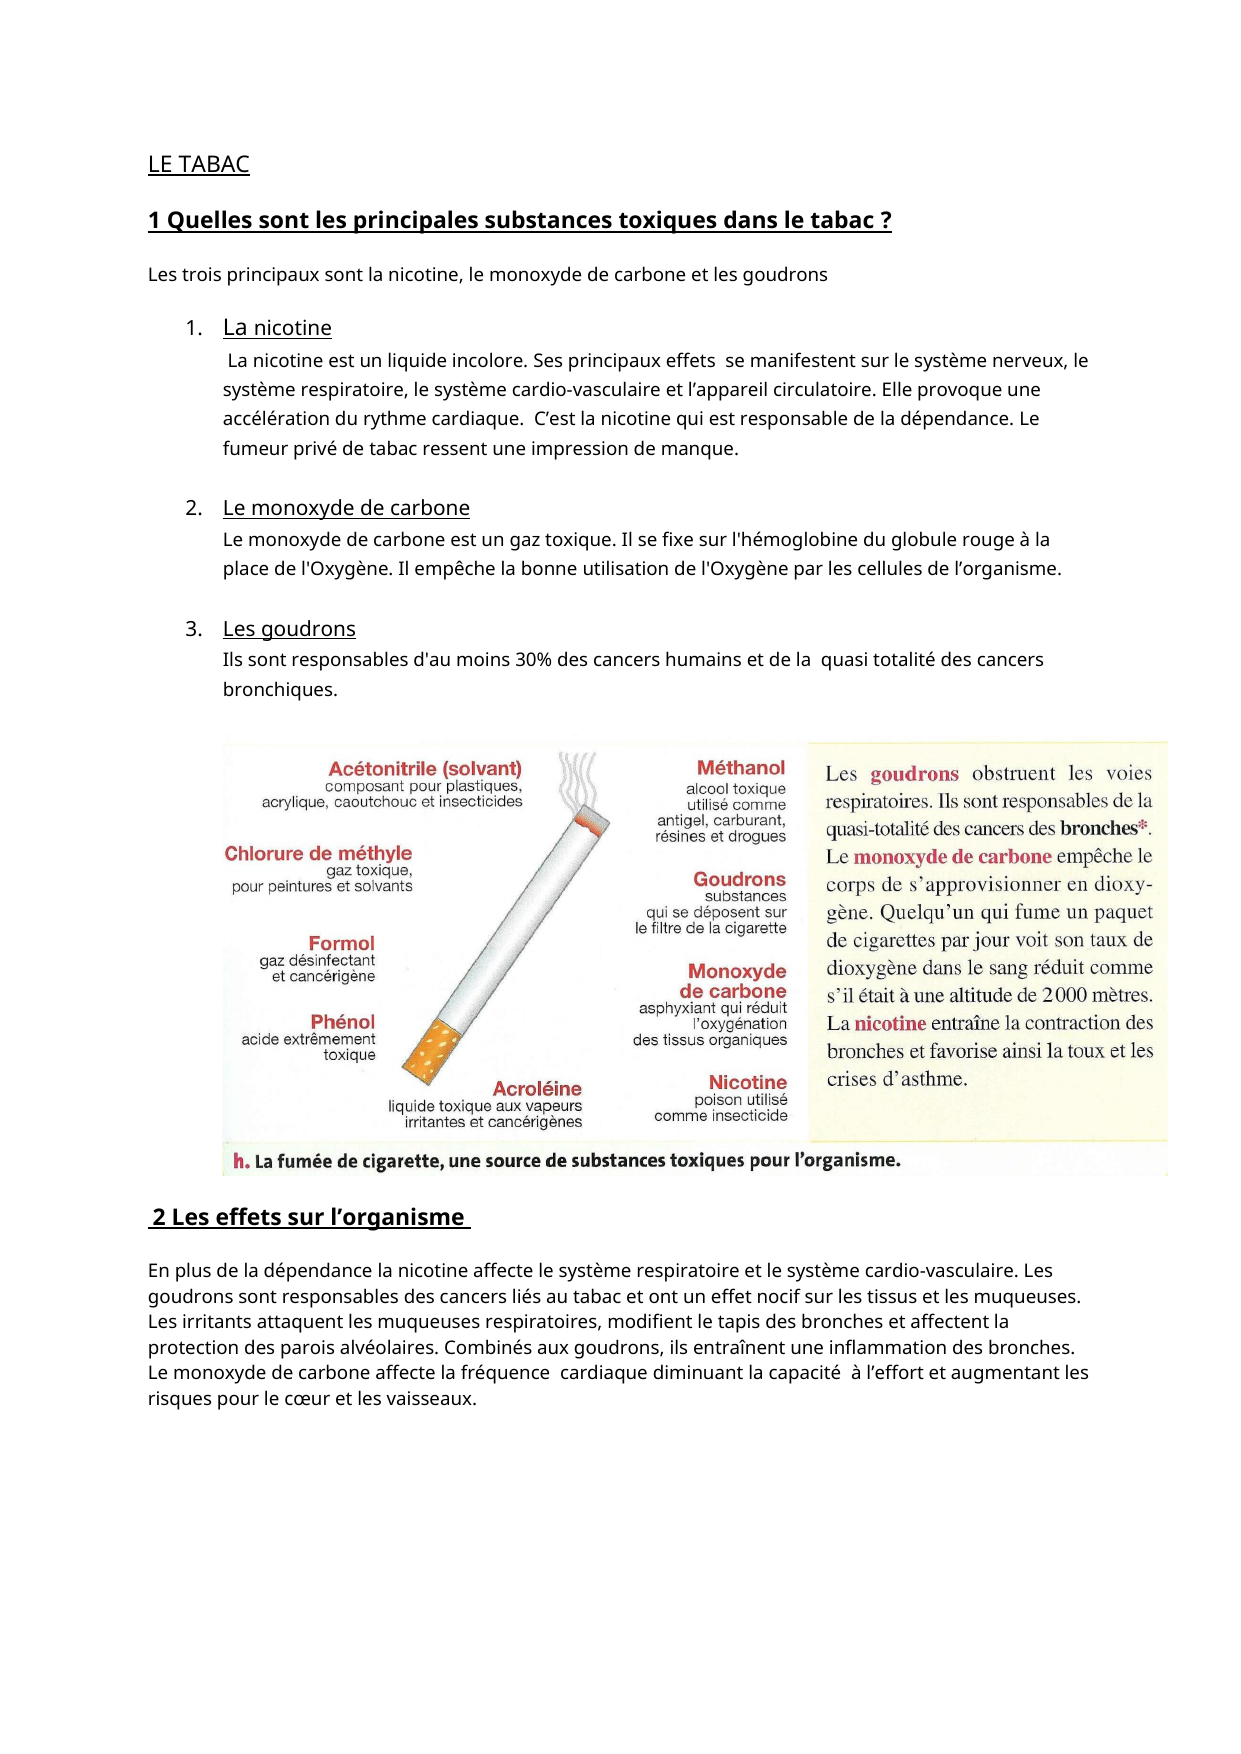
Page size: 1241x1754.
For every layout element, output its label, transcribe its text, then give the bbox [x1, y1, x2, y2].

text En plus de la dépendance la nicotine affecte le système respiratoire et le système cardio-vasculaire. Les goudrons sont responsables des cancers liés au tabac et ont un effet nocif sur les tissus et les muqueuses. Les irritants attaquent les muqueuses respiratoires, modifient le tapis des bronches et affectent la protection des parois alvéolaires. Combinés aux goudrons, ils entraînent une inflammation des bronches. Le monoxyde de carbone affecte la fréquence cardiaque diminuant la capacité à l’effort et augmentant les risques pour le cœur et les vaisseaux. [148, 1257, 1093, 1411]
list Ils sont responsables d'au moins 30% des cancers humains et de la quasi totalité des cancers bronchiques. [223, 647, 1093, 701]
text Les trois principaux sont la nicotine, le monoxyde de carbone et les goudrons [148, 261, 1093, 287]
list La nicotine est un liquide incolore. Ses principaux effets se manifestent sur le système nerveux, le système respiratoire, le système cardio-vasculaire et l’appareil circulatoire. Elle provoque une accélération du rythme cardiaque. C’est la nicotine qui est responsable de la dépendance. Le fumeur privé de tabac ressent une impression de manque. [223, 347, 1093, 461]
text 2 Les effets sur l’organisme [148, 1201, 1093, 1232]
list Les goudrons [185, 614, 1093, 642]
list Le monoxyde de carbone [185, 493, 1093, 522]
list La nicotine [185, 311, 1093, 342]
picture [222, 734, 1168, 1176]
text LE TABAC [148, 148, 1093, 179]
text 1 Quelles sont les principales substances toxiques dans le tabac ? [148, 204, 1093, 236]
list Le monoxyde de carbone est un gaz toxique. Il se fixe sur l'hémoglobine du globule rouge à la place de l'Oxygène. Il empêche la bonne utilisation de l'Oxygène par les cellules de l’organisme. [223, 526, 1093, 581]
